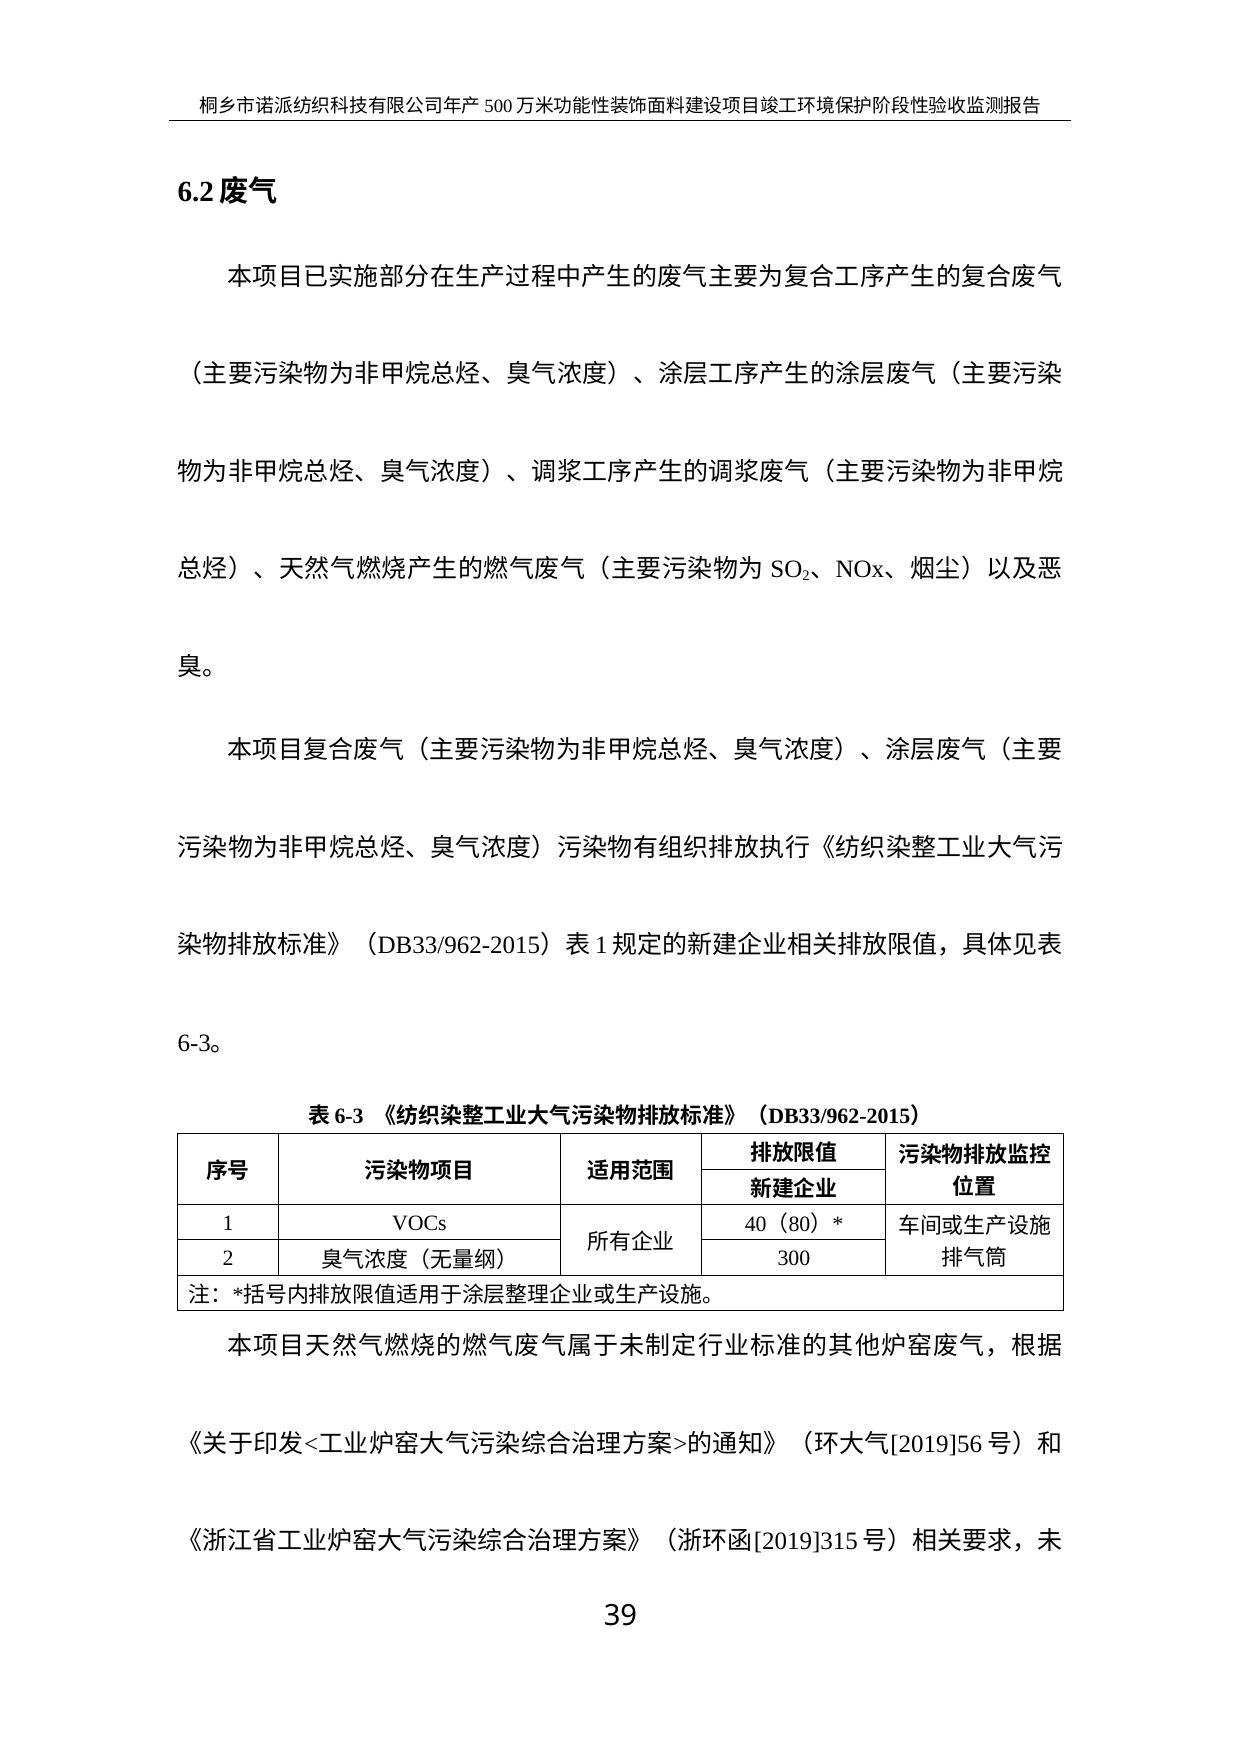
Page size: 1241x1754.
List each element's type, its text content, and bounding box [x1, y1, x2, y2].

table_cell 40（80）* [702, 1205, 885, 1239]
subtitle 6.2废气 [177, 156, 1063, 221]
table_cell 注：*括号内排放限值适用于涂层整理企业或生产设施。 [178, 1276, 1063, 1310]
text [177, 1311, 1063, 1571]
text 本项目已实施部分在生产过程中产生的废气主要为复合工序产生的复合废气（主要污染物为非甲烷总烃、臭气浓度）、涂层工序产生的涂层废气（主要污染物为非甲烷总烃、臭气浓度）、调浆工序产生的调浆废气（主要污染物为非甲烷总烃）、天然气燃烧产生的燃气废气（主要污染物为SO2、NOx、烟尘）以及恶臭。 [177, 242, 1063, 697]
table_cell 车间或生产设施排气筒 [886, 1205, 1063, 1275]
text 本项目复合废气（主要污染物为非甲烷总烃、臭气浓度）、涂层废气（主要污染物为非甲烷总烃、臭气浓度）污染物有组织排放执行《纺织染整工业大气污染物排放标准》（DB33/962-2015）表1规定的新建企业相关排放限值，具体见表6-3。 [177, 715, 1063, 1073]
table_cell VOCs [279, 1205, 560, 1239]
table_cell 臭气浓度（无量纲） [279, 1240, 560, 1275]
table_header 污染物项目 [279, 1134, 560, 1204]
table_cell 300 [702, 1240, 885, 1275]
table_cell 2 [178, 1240, 278, 1275]
table_header 污染物排放监控位置 [886, 1134, 1063, 1204]
table_header 适用范围 [561, 1134, 701, 1204]
table_cell 所有企业 [561, 1205, 701, 1275]
table_header 序号 [178, 1134, 278, 1204]
table_cell 新建企业 [702, 1170, 885, 1204]
table_header 排放限值 [702, 1134, 885, 1168]
text 表6-3 《纺织染整工业大气污染物排放标准》（DB33/962-2015） [177, 1097, 1063, 1130]
table_cell 1 [178, 1205, 278, 1239]
